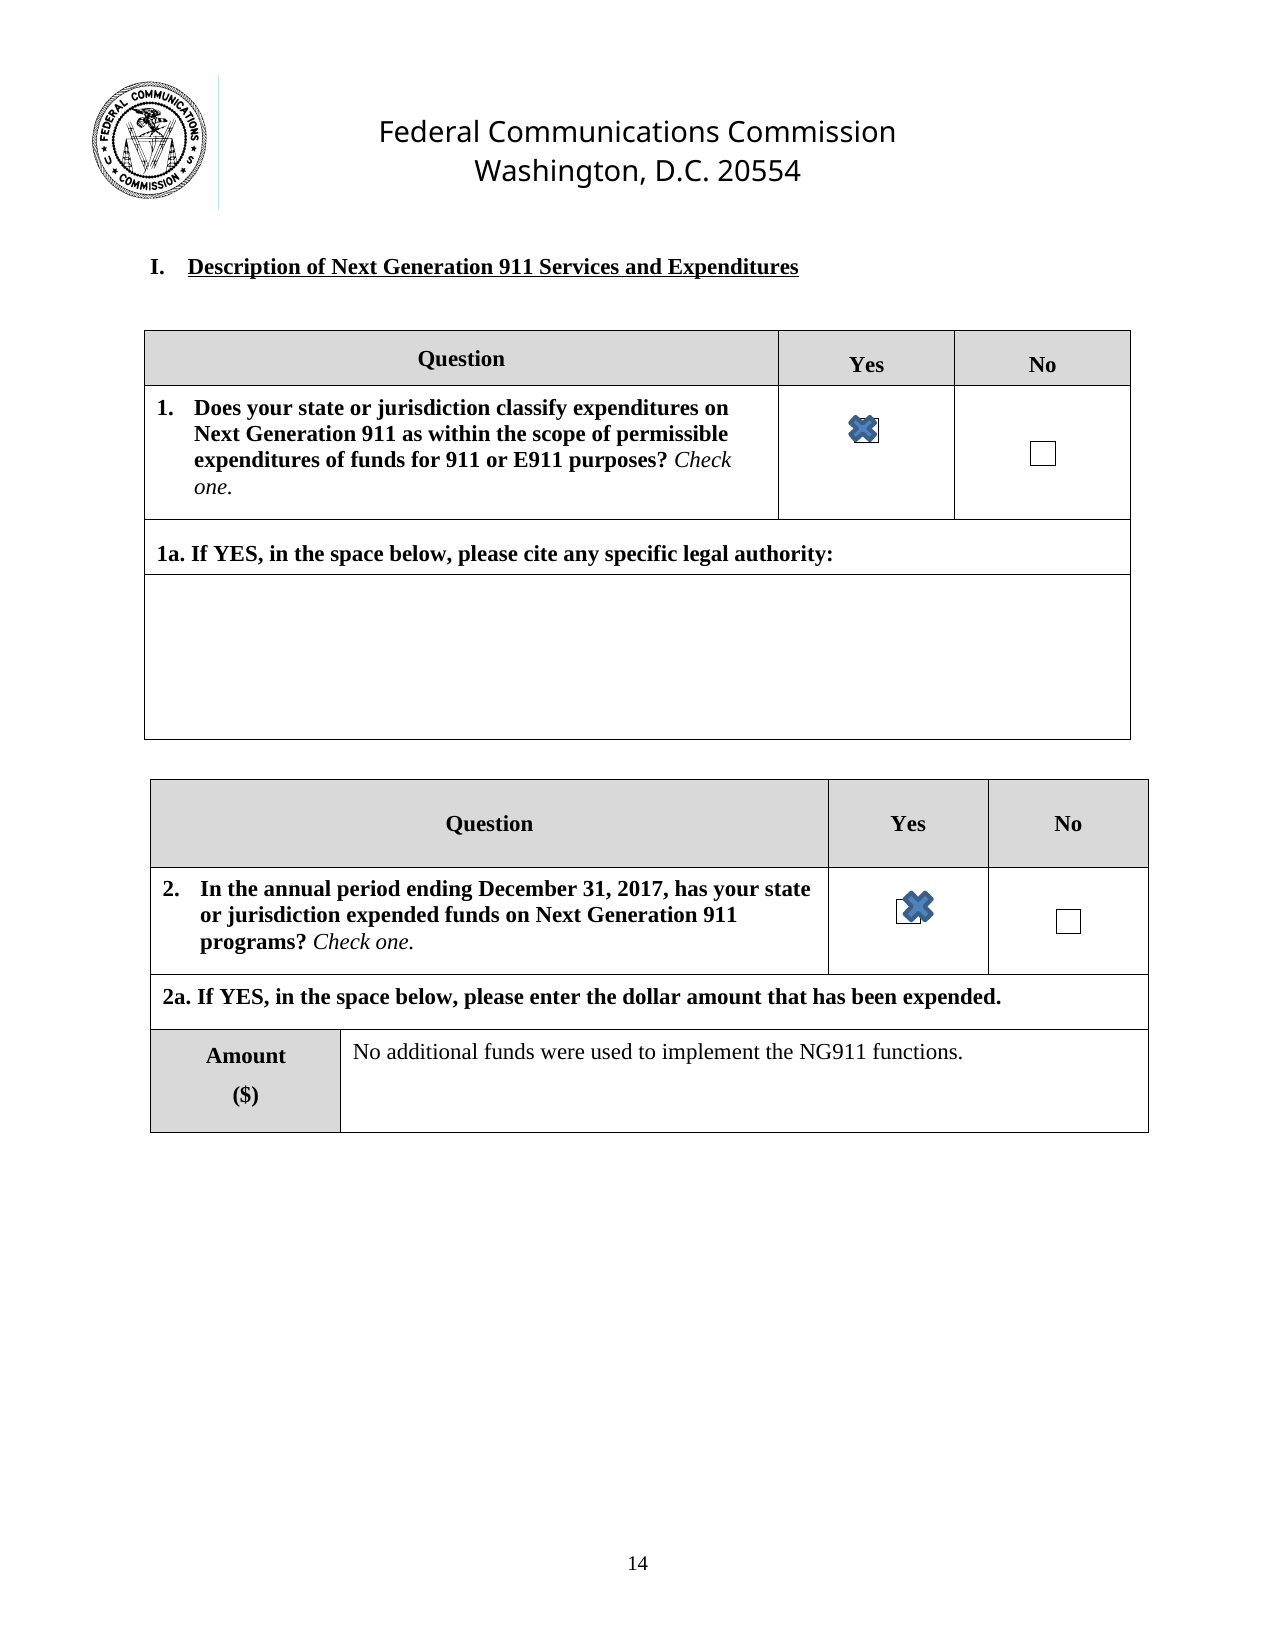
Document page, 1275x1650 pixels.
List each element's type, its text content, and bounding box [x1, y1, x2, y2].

table_cell 2a. If YES, in the space below, please enter the dollar amount that has been expended. [151, 975, 1148, 1029]
table_header No [955, 331, 1130, 385]
table_cell No additional funds were used to implement the NG911 functions. [341, 1030, 1148, 1132]
table_cell [829, 868, 988, 974]
table_header Yes [779, 331, 954, 385]
table_header Yes [829, 780, 988, 867]
table_cell 1a. If YES, in the space below, please cite any specific legal authority: [145, 520, 1130, 574]
picture [83, 75, 219, 210]
table_cell [145, 575, 1130, 738]
table_cell In the annual period ending December 31, 2017, has your state or jurisdiction expended funds on Next Generation 911 programs? Check one. [151, 868, 828, 974]
table_cell Does your state or jurisdiction classify expenditures on Next Generation 911 as within the scope of permissible expenditures of funds for 911 or E911 purposes? Check one. [145, 386, 778, 519]
list Description of Next Generation 911 Services and Expenditures [150, 253, 1125, 279]
table_header Question [145, 331, 778, 385]
table_header Question [151, 780, 828, 867]
table_cell [779, 386, 954, 519]
table_cell [955, 386, 1130, 519]
table_header No [989, 780, 1148, 867]
table_cell [989, 868, 1148, 974]
table_cell Amount ($) [151, 1030, 340, 1132]
